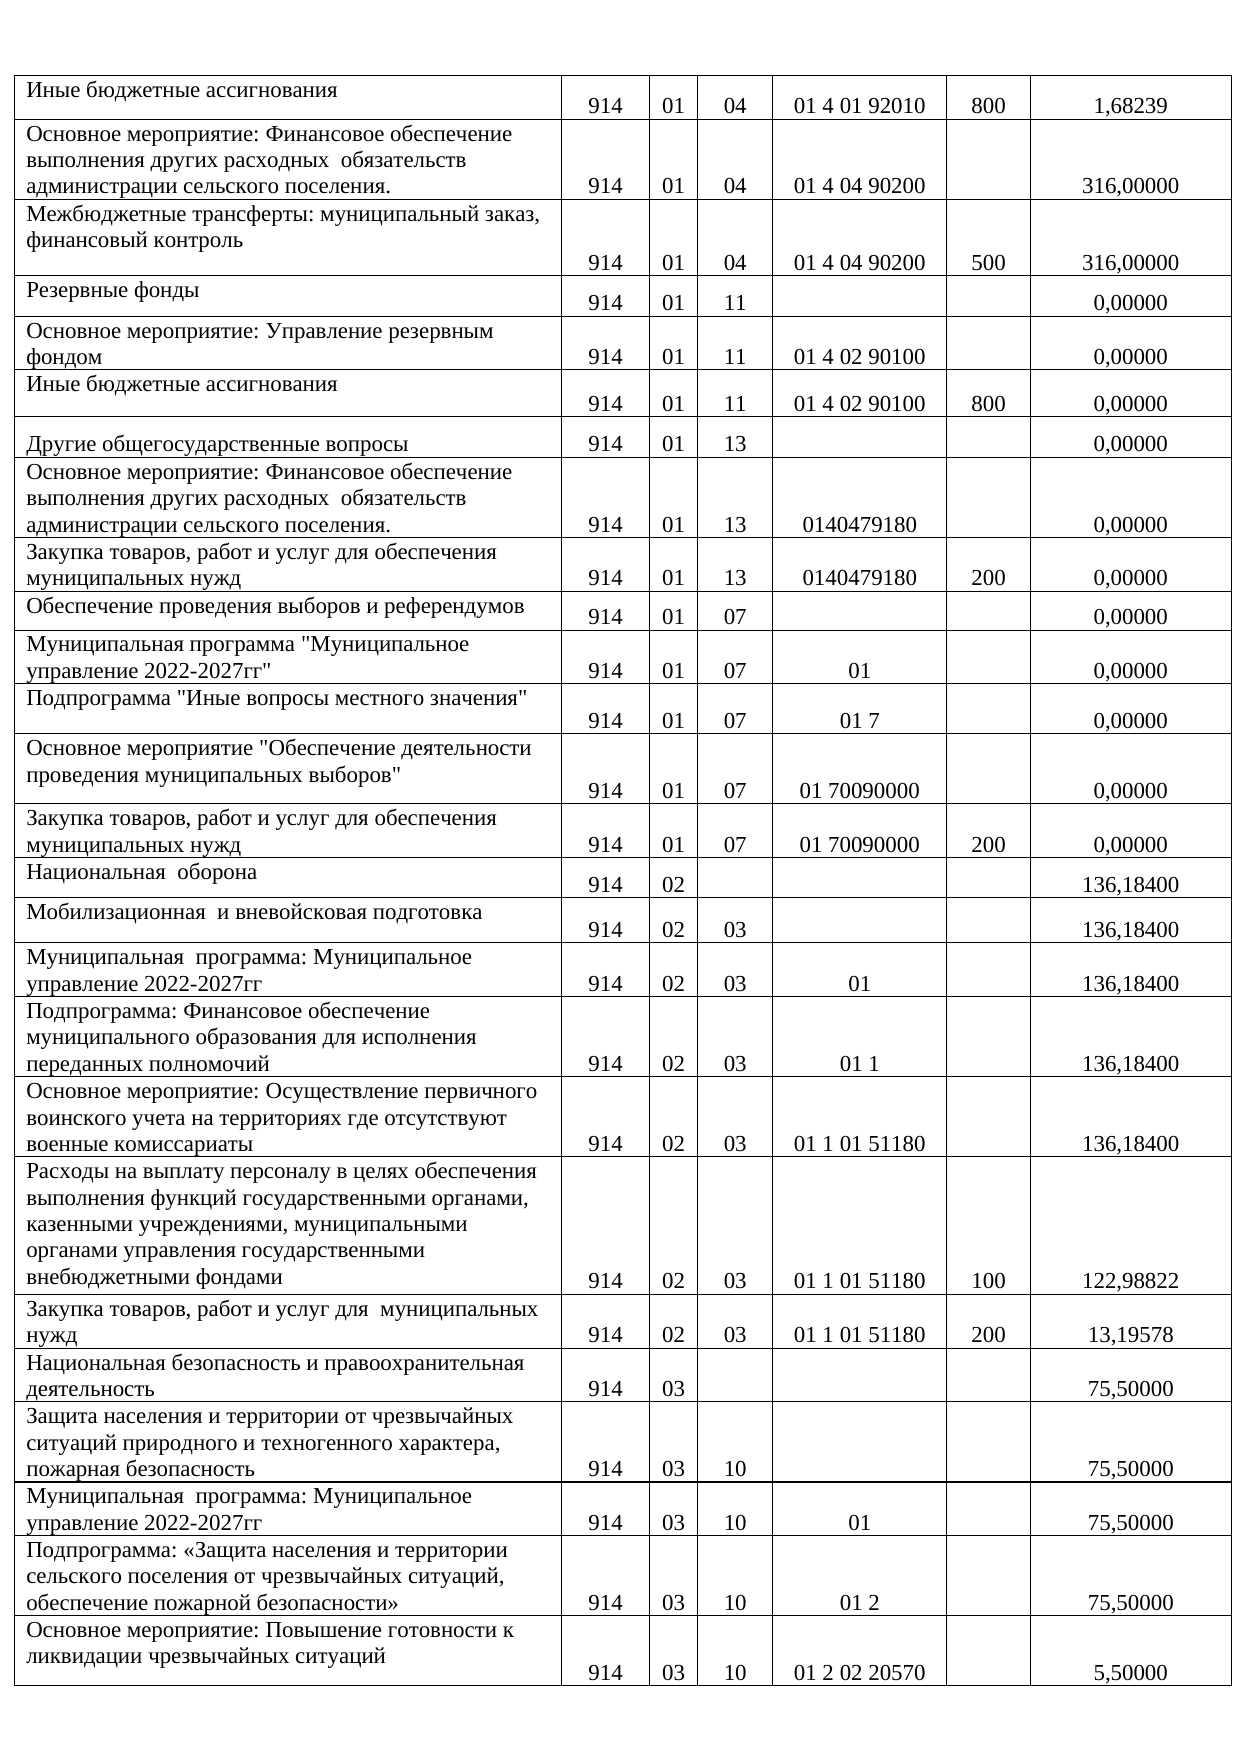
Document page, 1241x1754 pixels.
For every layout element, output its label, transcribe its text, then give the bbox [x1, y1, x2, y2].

table_cell Подпрограмма: «Защита населения и территории сельского поселения от чрезвычайных ситуаций, обеспечение пожарной безопасности» [15, 1536, 561, 1615]
table_cell 01 [773, 631, 946, 683]
table_cell 914 [562, 1536, 649, 1615]
table_cell Основное мероприятие: Управление резервным фондом [15, 317, 561, 369]
table_cell 914 [562, 1157, 649, 1294]
table_cell 914 [562, 417, 649, 457]
table_cell Муниципальная программа: Муниципальное управление 2022-2027гг [15, 1483, 561, 1535]
table_cell 0,00000 [1031, 538, 1231, 591]
table_cell 13 [698, 538, 772, 591]
table_cell 03 [698, 1077, 772, 1156]
table_cell 914 [562, 1483, 649, 1535]
table_cell 02 [650, 1157, 697, 1294]
table_cell [947, 592, 1030, 629]
table_cell Иные бюджетные ассигнования [15, 370, 561, 416]
table_cell 914 [562, 76, 649, 119]
table_cell 07 [698, 592, 772, 629]
table_cell [947, 1077, 1030, 1156]
table_cell 01 70090000 [773, 804, 946, 857]
table_cell 1,68239 [1031, 76, 1231, 119]
table_cell 13 [698, 417, 772, 457]
table_cell Основное мероприятие: Осуществление первичного воинского учета на территориях где отсутствуют военные комиссариаты [15, 1077, 561, 1156]
table_cell 03 [698, 1295, 772, 1347]
table_cell 914 [562, 200, 649, 275]
table_cell 200 [947, 804, 1030, 857]
table_cell 01 [650, 276, 697, 316]
table_cell 11 [698, 276, 772, 316]
table_cell 0,00000 [1031, 458, 1231, 537]
table_cell Закупка товаров, работ и услуг для обеспечения муниципальных нужд [15, 804, 561, 857]
table_cell 0,00000 [1031, 734, 1231, 803]
table_cell 914 [562, 1077, 649, 1156]
table_cell Закупка товаров, работ и услуг для муниципальных нужд [15, 1295, 561, 1347]
table_cell 03 [698, 898, 772, 942]
table_cell [773, 592, 946, 629]
table_cell [773, 417, 946, 457]
table_cell 01 [650, 317, 697, 369]
table_cell 01 1 01 51180 [773, 1157, 946, 1294]
table_cell [947, 417, 1030, 457]
table_cell 0,00000 [1031, 370, 1231, 416]
table_cell [947, 631, 1030, 683]
table_cell 800 [947, 370, 1030, 416]
table_cell 10 [698, 1536, 772, 1615]
table_cell Основное мероприятие: Финансовое обеспечение выполнения других расходных обязательств администрации сельского поселения. [15, 120, 561, 199]
table_cell 03 [650, 1402, 697, 1481]
table_cell 03 [650, 1483, 697, 1535]
table_cell 03 [698, 1157, 772, 1294]
table_cell 914 [562, 1616, 649, 1685]
table_cell [947, 898, 1030, 942]
table_cell Закупка товаров, работ и услуг для обеспечения муниципальных нужд [15, 538, 561, 591]
table_cell 03 [698, 997, 772, 1076]
table_cell 01 [650, 538, 697, 591]
table_cell Иные бюджетные ассигнования [15, 76, 561, 119]
table_cell 07 [698, 734, 772, 803]
table_cell 01 70090000 [773, 734, 946, 803]
table_cell Другие общегосударственные вопросы [15, 417, 561, 457]
table_cell 03 [698, 943, 772, 996]
table_cell [947, 1483, 1030, 1535]
table_cell [947, 858, 1030, 897]
table_cell 01 [650, 76, 697, 119]
table_cell [947, 997, 1030, 1076]
table_cell 11 [698, 317, 772, 369]
table_cell 914 [562, 943, 649, 996]
table_cell 75,50000 [1031, 1536, 1231, 1615]
table_cell 914 [562, 631, 649, 683]
table_cell [773, 858, 946, 897]
table_cell Защита населения и территории от чрезвычайных ситуаций природного и техногенного характера, пожарная безопасность [15, 1402, 561, 1481]
table_cell 914 [562, 1295, 649, 1347]
table_cell [947, 120, 1030, 199]
table_cell 01 2 02 20570 [773, 1616, 946, 1685]
table_cell Муниципальная программа "Муниципальное управление 2022-2027гг" [15, 631, 561, 683]
table_cell 03 [650, 1349, 697, 1401]
table_cell 914 [562, 538, 649, 591]
table_cell 01 [650, 370, 697, 416]
table_cell Обеспечение проведения выборов и референдумов [15, 592, 561, 629]
table_cell 01 [650, 631, 697, 683]
table_cell Муниципальная программа: Муниципальное управление 2022-2027гг [15, 943, 561, 996]
table_cell [947, 1402, 1030, 1481]
table_cell [698, 1349, 772, 1401]
table_cell 0,00000 [1031, 804, 1231, 857]
table_cell 914 [562, 592, 649, 629]
table_cell 10 [698, 1616, 772, 1685]
table_cell Межбюджетные трансферты: муниципальный заказ, финансовый контроль [15, 200, 561, 275]
table_cell Основное мероприятие "Обеспечение деятельности проведения муниципальных выборов" [15, 734, 561, 803]
table_cell 0,00000 [1031, 592, 1231, 629]
table_cell 122,98822 [1031, 1157, 1231, 1294]
table_cell 136,18400 [1031, 898, 1231, 942]
table_cell 914 [562, 458, 649, 537]
table_cell 136,18400 [1031, 1077, 1231, 1156]
table_cell 01 4 02 90100 [773, 317, 946, 369]
table_cell 03 [650, 1536, 697, 1615]
table_cell 01 [650, 458, 697, 537]
table_cell 01 [650, 120, 697, 199]
table_cell 01 7 [773, 684, 946, 733]
table_cell 0140479180 [773, 458, 946, 537]
table_cell 01 [773, 943, 946, 996]
table_cell [947, 734, 1030, 803]
table_cell 01 1 [773, 997, 946, 1076]
table_cell 200 [947, 1295, 1030, 1347]
table_cell 914 [562, 684, 649, 733]
table_cell 0,00000 [1031, 631, 1231, 683]
table_cell 136,18400 [1031, 943, 1231, 996]
table_cell 914 [562, 898, 649, 942]
table_cell [947, 684, 1030, 733]
table_cell 75,50000 [1031, 1483, 1231, 1535]
table_cell [947, 276, 1030, 316]
table_cell Национальная оборона [15, 858, 561, 897]
table_cell 136,18400 [1031, 997, 1231, 1076]
table_cell 01 4 02 90100 [773, 370, 946, 416]
table_cell 136,18400 [1031, 858, 1231, 897]
table_cell Мобилизационная и вневойсковая подготовка [15, 898, 561, 942]
table_cell 13 [698, 458, 772, 537]
table_cell [947, 458, 1030, 537]
table_cell 100 [947, 1157, 1030, 1294]
table_cell 800 [947, 76, 1030, 119]
table_cell Подпрограмма "Иные вопросы местного значения" [15, 684, 561, 733]
table_cell 01 [650, 417, 697, 457]
table_cell 02 [650, 997, 697, 1076]
table_cell 0,00000 [1031, 684, 1231, 733]
table_cell 316,00000 [1031, 120, 1231, 199]
table_cell 914 [562, 370, 649, 416]
table_cell 01 4 01 92010 [773, 76, 946, 119]
table_cell 01 [650, 734, 697, 803]
table_cell 01 [773, 1483, 946, 1535]
table_cell 03 [650, 1616, 697, 1685]
table_cell 914 [562, 858, 649, 897]
table_cell 01 [650, 592, 697, 629]
table_cell 914 [562, 120, 649, 199]
table_cell 316,00000 [1031, 200, 1231, 275]
table_cell 11 [698, 370, 772, 416]
table_cell [947, 1536, 1030, 1615]
table_cell 01 1 01 51180 [773, 1077, 946, 1156]
table_cell 01 [650, 684, 697, 733]
table_cell [947, 943, 1030, 996]
table_cell 04 [698, 200, 772, 275]
table_cell 914 [562, 734, 649, 803]
table_cell 07 [698, 684, 772, 733]
table_cell [773, 1402, 946, 1481]
table_cell [773, 1349, 946, 1401]
table_cell 914 [562, 1349, 649, 1401]
table_cell 13,19578 [1031, 1295, 1231, 1347]
table_cell 01 2 [773, 1536, 946, 1615]
table_cell Расходы на выплату персоналу в целях обеспечения выполнения функций государственными органами, казенными учреждениями, муниципальными органами управления государственными внебюджетными фондами [15, 1157, 561, 1294]
table_cell Основное мероприятие: Финансовое обеспечение выполнения других расходных обязательств администрации сельского поселения. [15, 458, 561, 537]
table_cell 04 [698, 76, 772, 119]
table_cell 02 [650, 1077, 697, 1156]
table_cell 04 [698, 120, 772, 199]
table_cell 01 1 01 51180 [773, 1295, 946, 1347]
table_cell 0,00000 [1031, 317, 1231, 369]
table_cell 0,00000 [1031, 276, 1231, 316]
table_cell 914 [562, 997, 649, 1076]
table_cell 01 4 04 90200 [773, 200, 946, 275]
table_cell 914 [562, 276, 649, 316]
table_cell 0140479180 [773, 538, 946, 591]
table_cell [15, 1616, 561, 1685]
table_cell [947, 1349, 1030, 1401]
table_cell 914 [562, 1402, 649, 1481]
table_cell 914 [562, 804, 649, 857]
table_cell 02 [650, 943, 697, 996]
table_cell 02 [650, 898, 697, 942]
table_cell 02 [650, 858, 697, 897]
table_cell [773, 276, 946, 316]
table_cell 10 [698, 1483, 772, 1535]
table_cell [773, 898, 946, 942]
table_cell 75,50000 [1031, 1349, 1231, 1401]
table_cell 02 [650, 1295, 697, 1347]
table_cell 500 [947, 200, 1030, 275]
table_cell [947, 317, 1030, 369]
table_cell 10 [698, 1402, 772, 1481]
table_cell 07 [698, 631, 772, 683]
table_cell 01 4 04 90200 [773, 120, 946, 199]
table_cell Подпрограмма: Финансовое обеспечение муниципального образования для исполнения переданных полномочий [15, 997, 561, 1076]
table_cell 07 [698, 804, 772, 857]
table_cell Резервные фонды [15, 276, 561, 316]
table_cell 01 [650, 804, 697, 857]
table_cell Национальная безопасность и правоохранительная деятельность [15, 1349, 561, 1401]
table_cell 5,50000 [1031, 1616, 1231, 1685]
table_cell 200 [947, 538, 1030, 591]
table_cell 0,00000 [1031, 417, 1231, 457]
table_cell 01 [650, 200, 697, 275]
table_cell 75,50000 [1031, 1402, 1231, 1481]
table_cell [947, 1616, 1030, 1685]
table_cell 914 [562, 317, 649, 369]
table_cell [698, 858, 772, 897]
